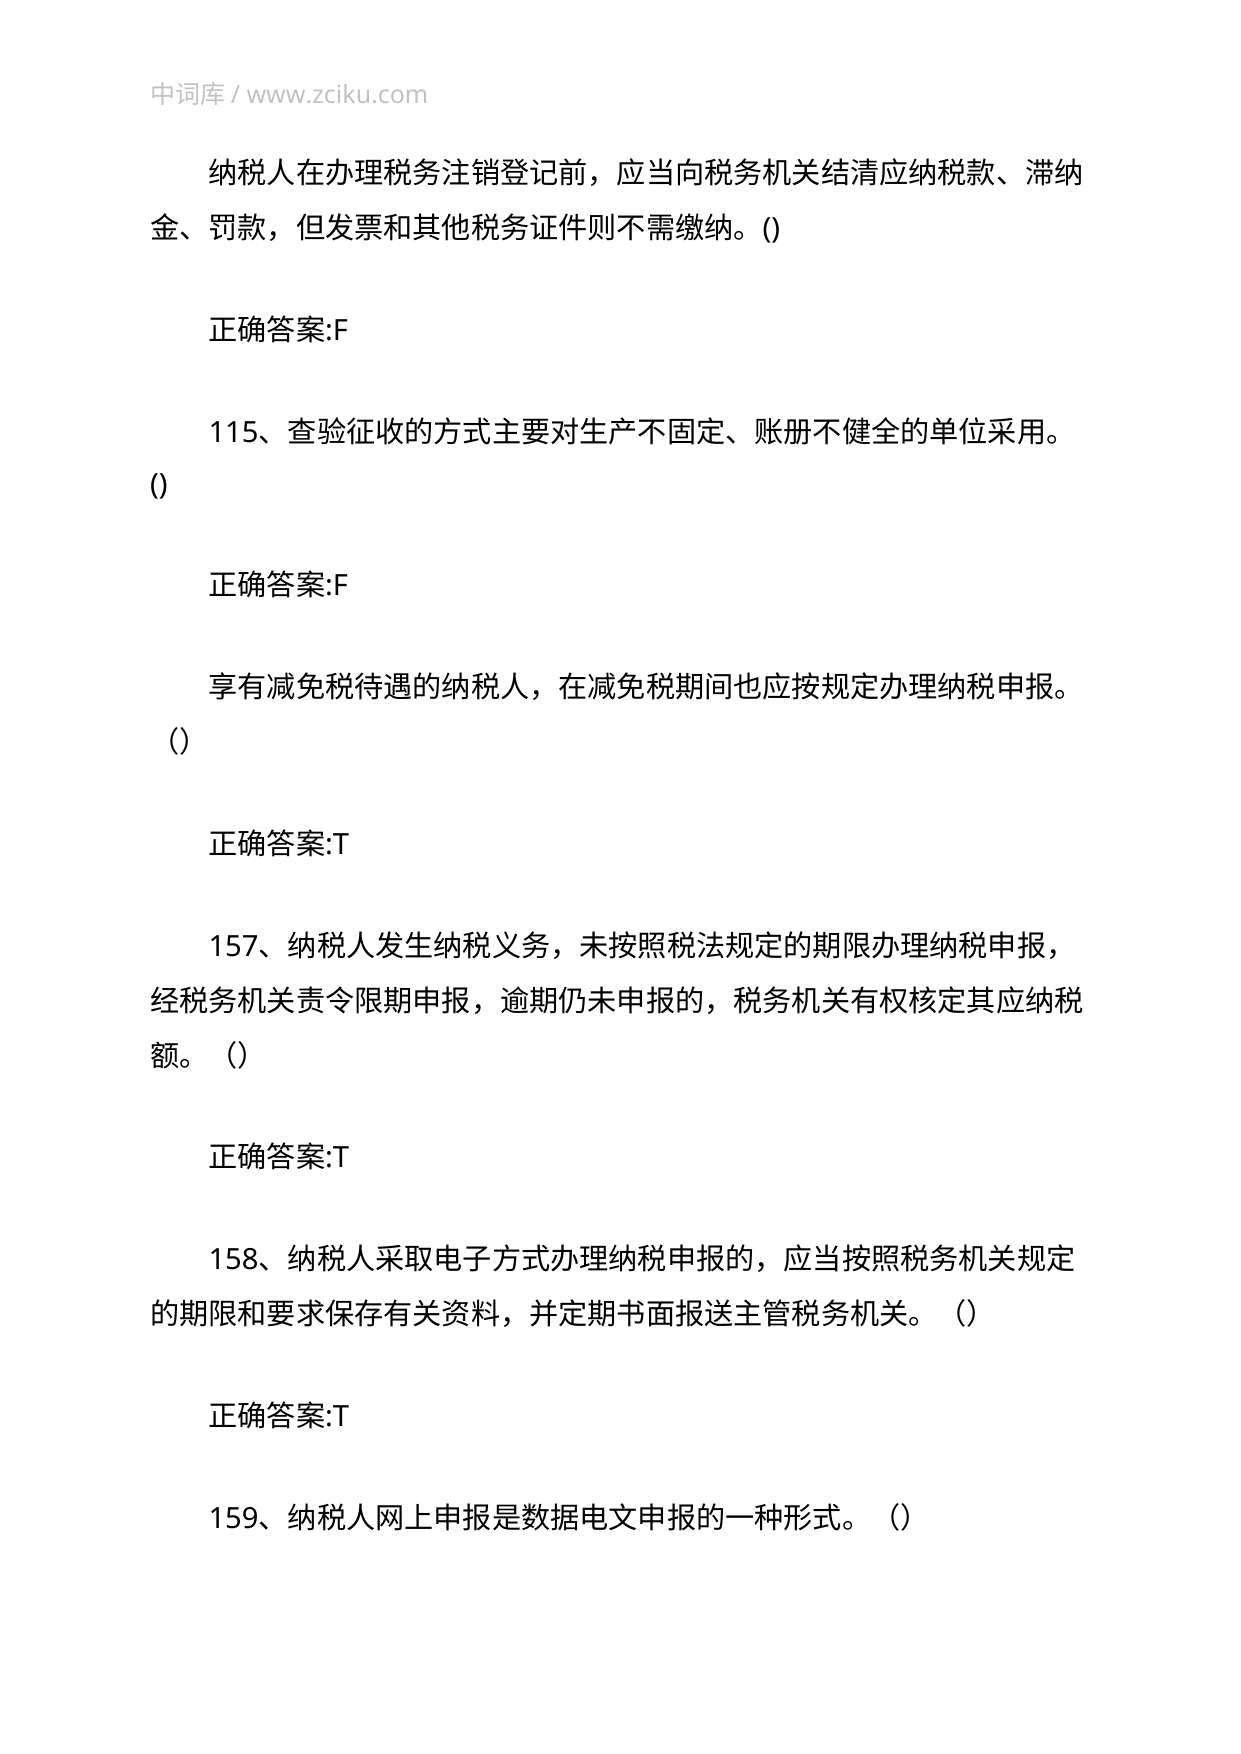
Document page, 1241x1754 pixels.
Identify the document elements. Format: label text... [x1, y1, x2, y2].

text 115、查验征收的方式主要对生产不固定、账册不健全的单位采用。() [150, 409, 1090, 503]
text 正确答案:T [150, 820, 1090, 863]
text 正确答案:T [150, 1134, 1090, 1176]
text 正确答案:F [150, 562, 1090, 604]
text 纳税人在办理税务注销登记前，应当向税务机关结清应纳税款、滞纳金、罚款，但发票和其他税务证件则不需缴纳。() [150, 150, 1090, 247]
text 158、纳税人采取电子方式办理纳税申报的，应当按照税务机关规定的期限和要求保存有关资料，并定期书面报送主管税务机关。（） [150, 1236, 1090, 1333]
text 正确答案:T [150, 1393, 1090, 1435]
text 正确答案:F [150, 307, 1090, 349]
text 159、纳税人网上申报是数据电文申报的一种形式。（） [150, 1494, 1090, 1537]
text 享有减免税待遇的纳税人，在减免税期间也应按规定办理纳税申报。（） [150, 663, 1090, 761]
text 157、纳税人发生纳税义务，未按照税法规定的期限办理纳税申报，经税务机关责令限期申报，逾期仍未申报的，税务机关有权核定其应纳税额。（） [150, 922, 1090, 1074]
